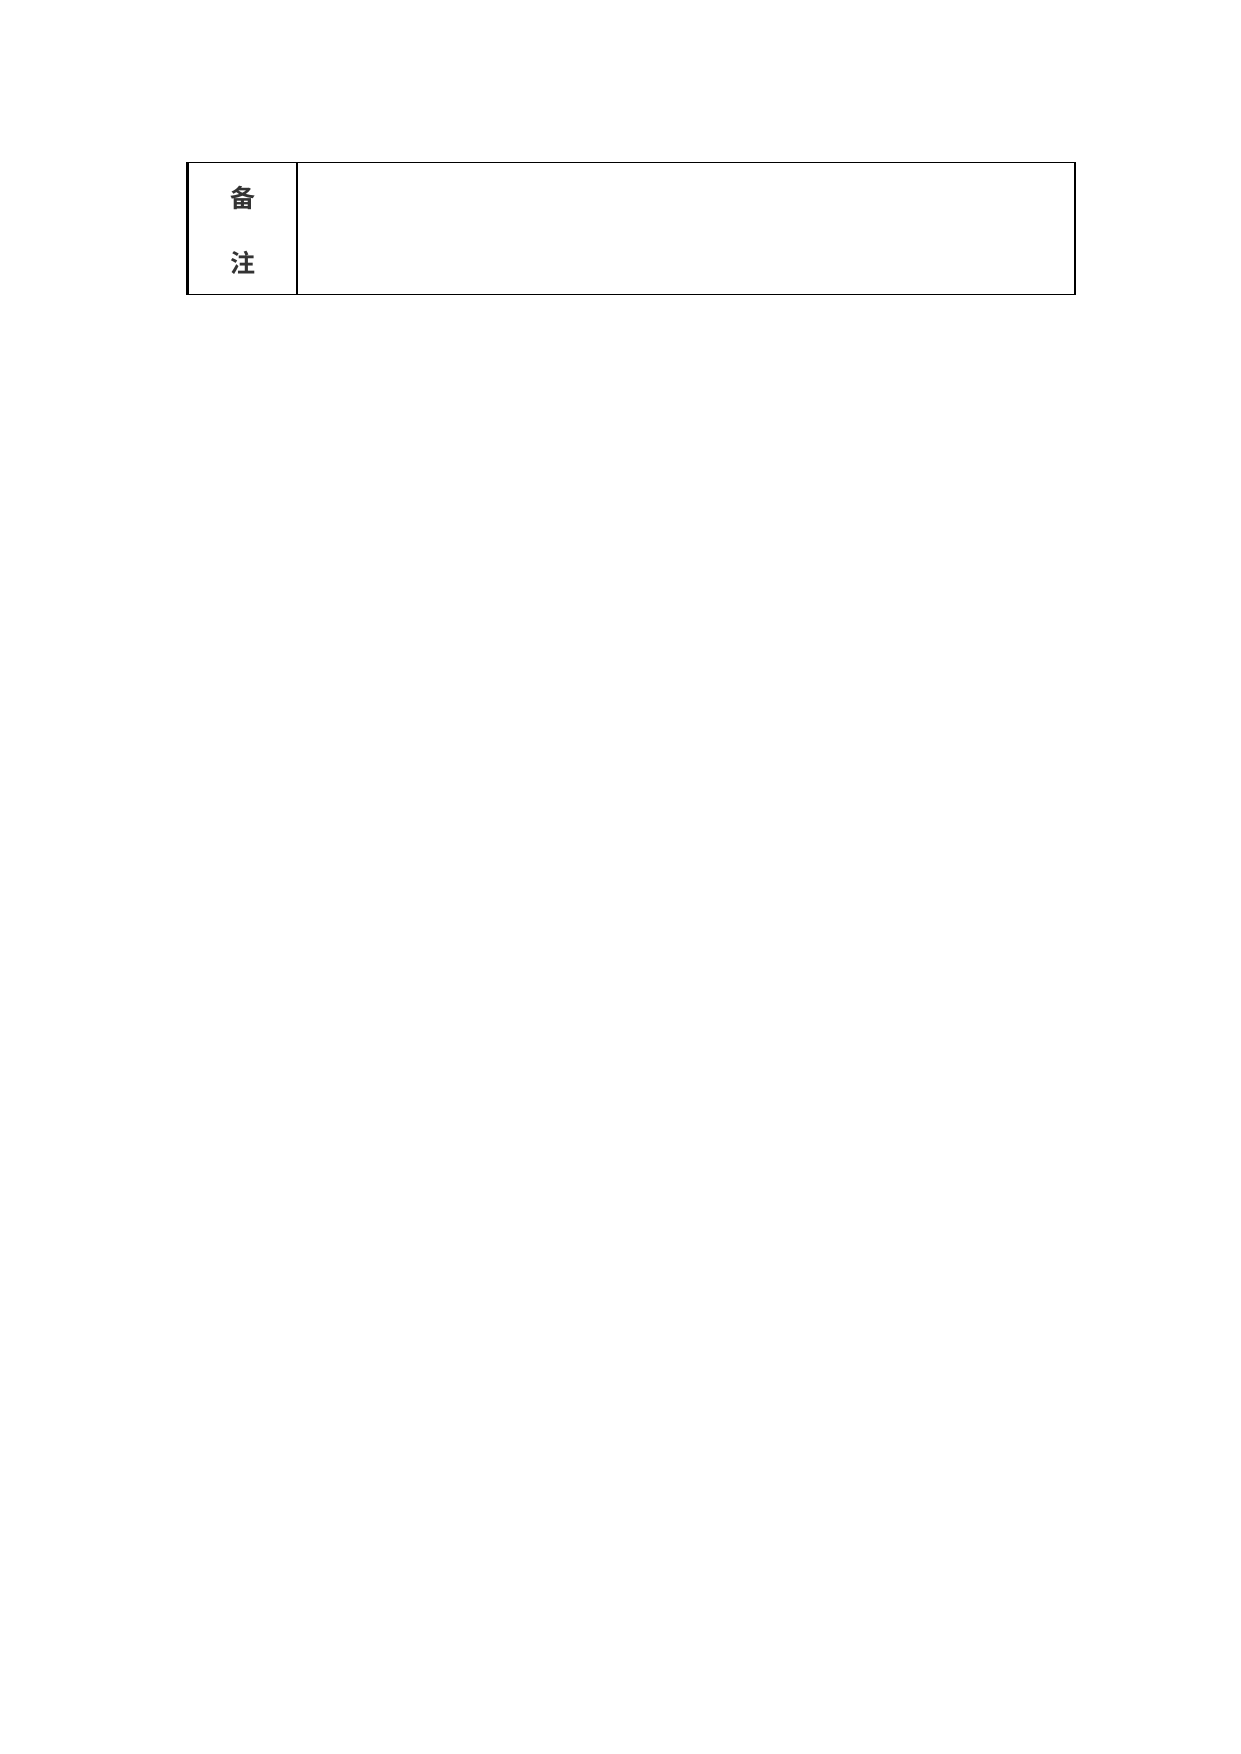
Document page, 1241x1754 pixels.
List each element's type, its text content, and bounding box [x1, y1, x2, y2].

table_cell [298, 163, 1074, 294]
table_cell 备 注 [189, 163, 296, 294]
